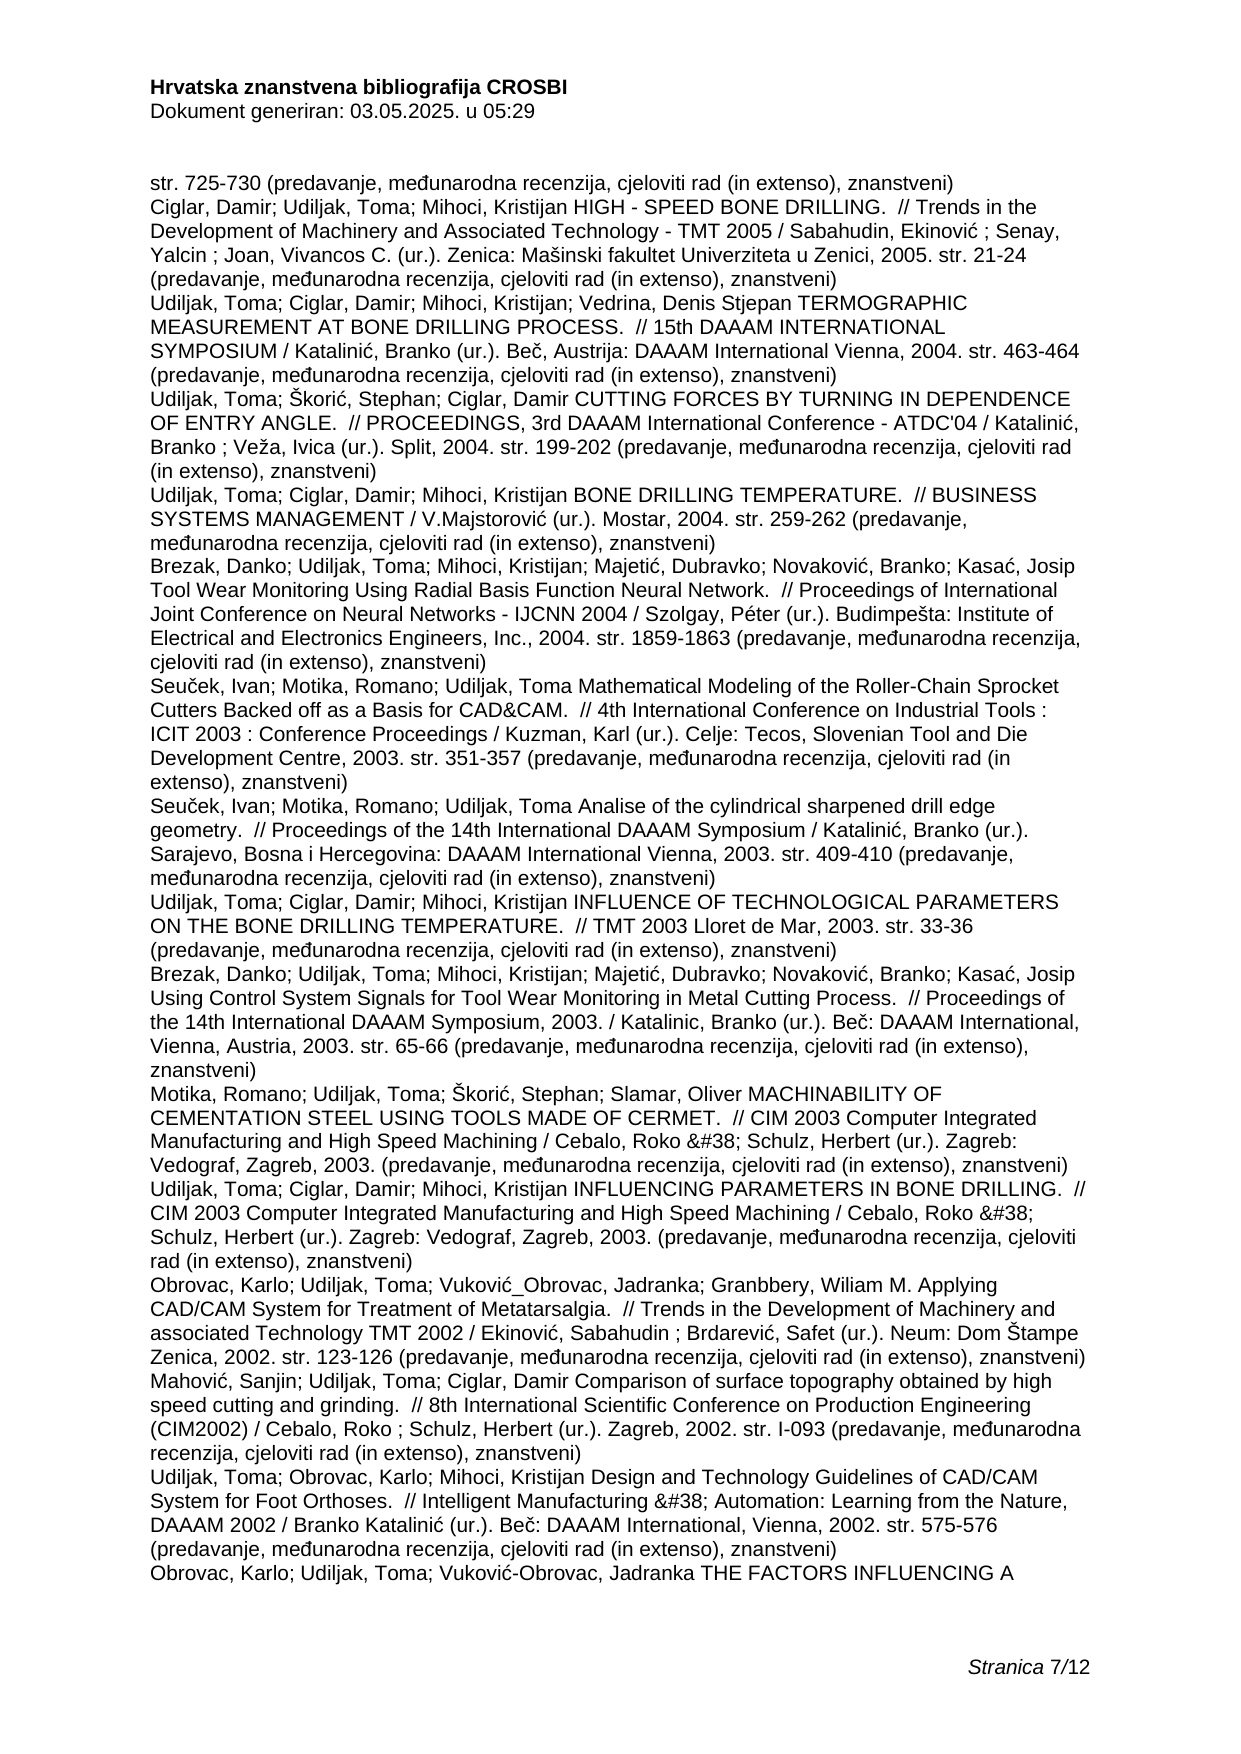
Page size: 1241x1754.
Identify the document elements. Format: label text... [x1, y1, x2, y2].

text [150, 1561, 1090, 1584]
text Udiljak, Toma; Škorić, Stephan; Ciglar, Damir [150, 387, 1090, 482]
text Udiljak, Toma; Obrovac, Karlo; Mihoci, Kristijan [150, 1465, 1090, 1561]
text Udiljak, Toma; Ciglar, Damir; Mihoci, Kristijan; Vedrina, Denis Stjepan [150, 291, 1090, 387]
text Seuček, Ivan; Motika, Romano; Udiljak, Toma [150, 794, 1090, 890]
text Obrovac, Karlo; Udiljak, Toma; Vuković_Obrovac, Jadranka; Granbbery, Wiliam M. [150, 1273, 1090, 1369]
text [150, 171, 1090, 195]
text Mahović, Sanjin; Udiljak, Toma; Ciglar, Damir [150, 1369, 1090, 1465]
text Seuček, Ivan; Motika, Romano; Udiljak, Toma [150, 674, 1090, 794]
text Udiljak, Toma; Ciglar, Damir; Mihoci, Kristijan [150, 1177, 1090, 1273]
text Brezak, Danko; Udiljak, Toma; Mihoci, Kristijan; Majetić, Dubravko; Novaković, Branko; Kasać, Josip [150, 962, 1090, 1081]
text Ciglar, Damir; Udiljak, Toma; Mihoci, Kristijan [150, 195, 1090, 291]
text Motika, Romano; Udiljak, Toma; Škorić, Stephan; Slamar, Oliver [150, 1081, 1090, 1177]
text Udiljak, Toma; Ciglar, Damir; Mihoci, Kristijan [150, 890, 1090, 962]
text Udiljak, Toma; Ciglar, Damir; Mihoci, Kristijan [150, 482, 1090, 554]
text Brezak, Danko; Udiljak, Toma; Mihoci, Kristijan; Majetić, Dubravko; Novaković, Branko; Kasać, Josip [150, 554, 1090, 674]
